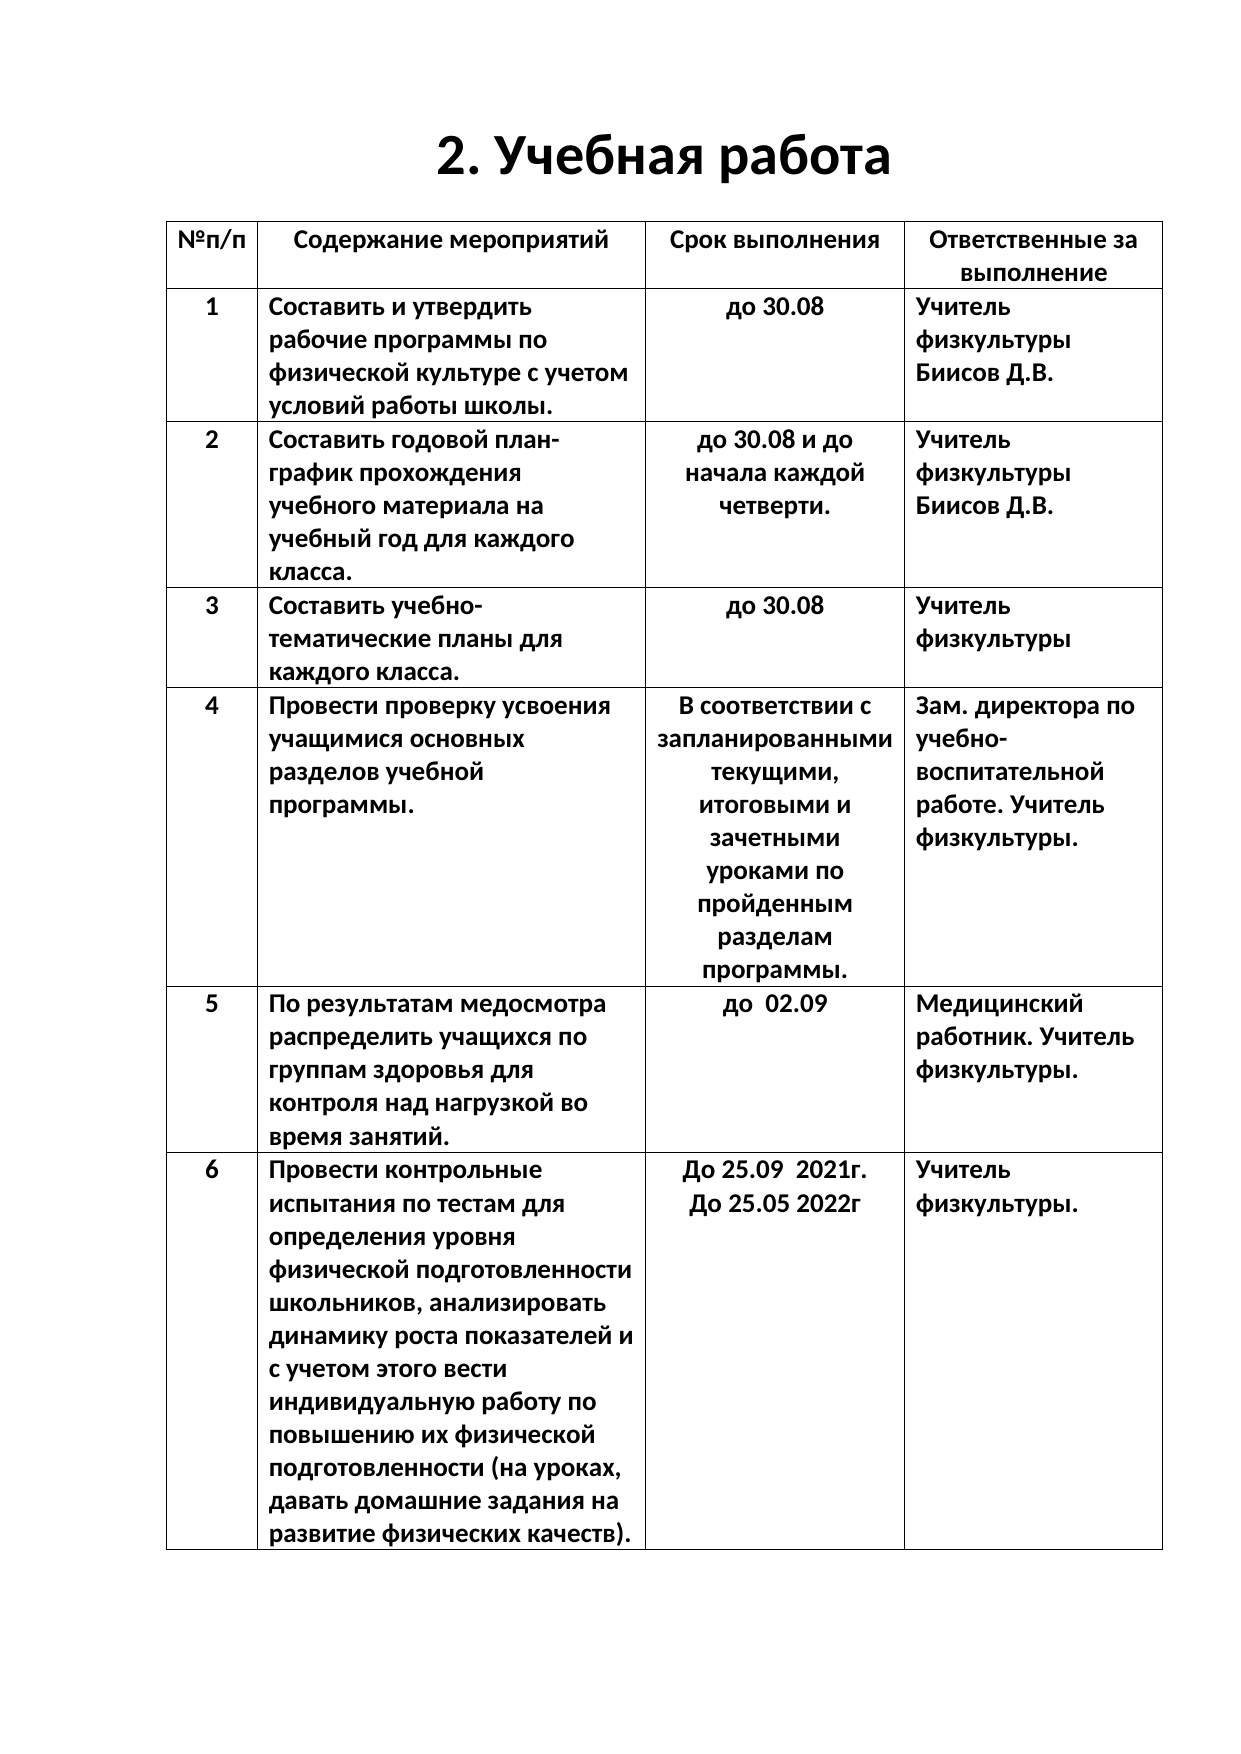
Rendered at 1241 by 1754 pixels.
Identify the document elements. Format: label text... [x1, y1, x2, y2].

table_cell до 30.08 [646, 588, 904, 687]
table_cell В соответствии с запланированными текущими, итоговыми и зачетными уроками по пройденным разделам программы. [646, 688, 904, 986]
table_cell Составить годовой план-график прохождения учебного материала на учебный год для каждого класса. [258, 422, 645, 587]
table_cell Учитель физкультуры Биисов Д.В. [905, 422, 1162, 587]
text 2. Учебная работа [177, 118, 1152, 189]
table_header Ответственные за выполнение [905, 222, 1162, 288]
table_cell Провести проверку усвоения учащимися основных разделов учебной программы. [258, 688, 645, 986]
table_cell До 25.09 2021г. До 25.05 2022г [646, 1153, 904, 1549]
table_cell до 30.08 [646, 289, 904, 421]
table_cell По результатам медосмотра распределить учащихся по группам здоровья для контроля над нагрузкой во время занятий. [258, 987, 645, 1152]
table_cell Медицинский работник. Учитель физкультуры. [905, 987, 1162, 1152]
table_cell Учитель физкультуры. [905, 1153, 1162, 1549]
table_header Содержание мероприятий [258, 222, 645, 288]
table_cell Учитель физкультуры Биисов Д.В. [905, 289, 1162, 421]
table_cell до 02.09 [646, 987, 904, 1152]
table_cell 5 [167, 987, 257, 1152]
table_cell 1 [167, 289, 257, 421]
table_header №п/п [167, 222, 257, 288]
table_cell 3 [167, 588, 257, 687]
table_cell 4 [167, 688, 257, 986]
table_cell Составить и утвердить рабочие программы по физической культуре с учетом условий работы школы. [258, 289, 645, 421]
table_cell 6 [167, 1153, 257, 1549]
table_cell до 30.08 и до начала каждой четверти. [646, 422, 904, 587]
table_cell Провести контрольные испытания по тестам для определения уровня физической подготовленности школьников, анализировать динамику роста показателей и с учетом этого вести индивидуальную работу по повышению их физической подготовленности (на уроках, давать домашние задания на развитие физических качеств). [258, 1153, 645, 1549]
table_header Срок выполнения [646, 222, 904, 288]
table_cell 2 [167, 422, 257, 587]
table_cell Зам. директора по учебно-воспитательной работе. Учитель физкультуры. [905, 688, 1162, 986]
table_cell Составить учебно-тематические планы для каждого класса. [258, 588, 645, 687]
table_cell Учитель физкультуры [905, 588, 1162, 687]
